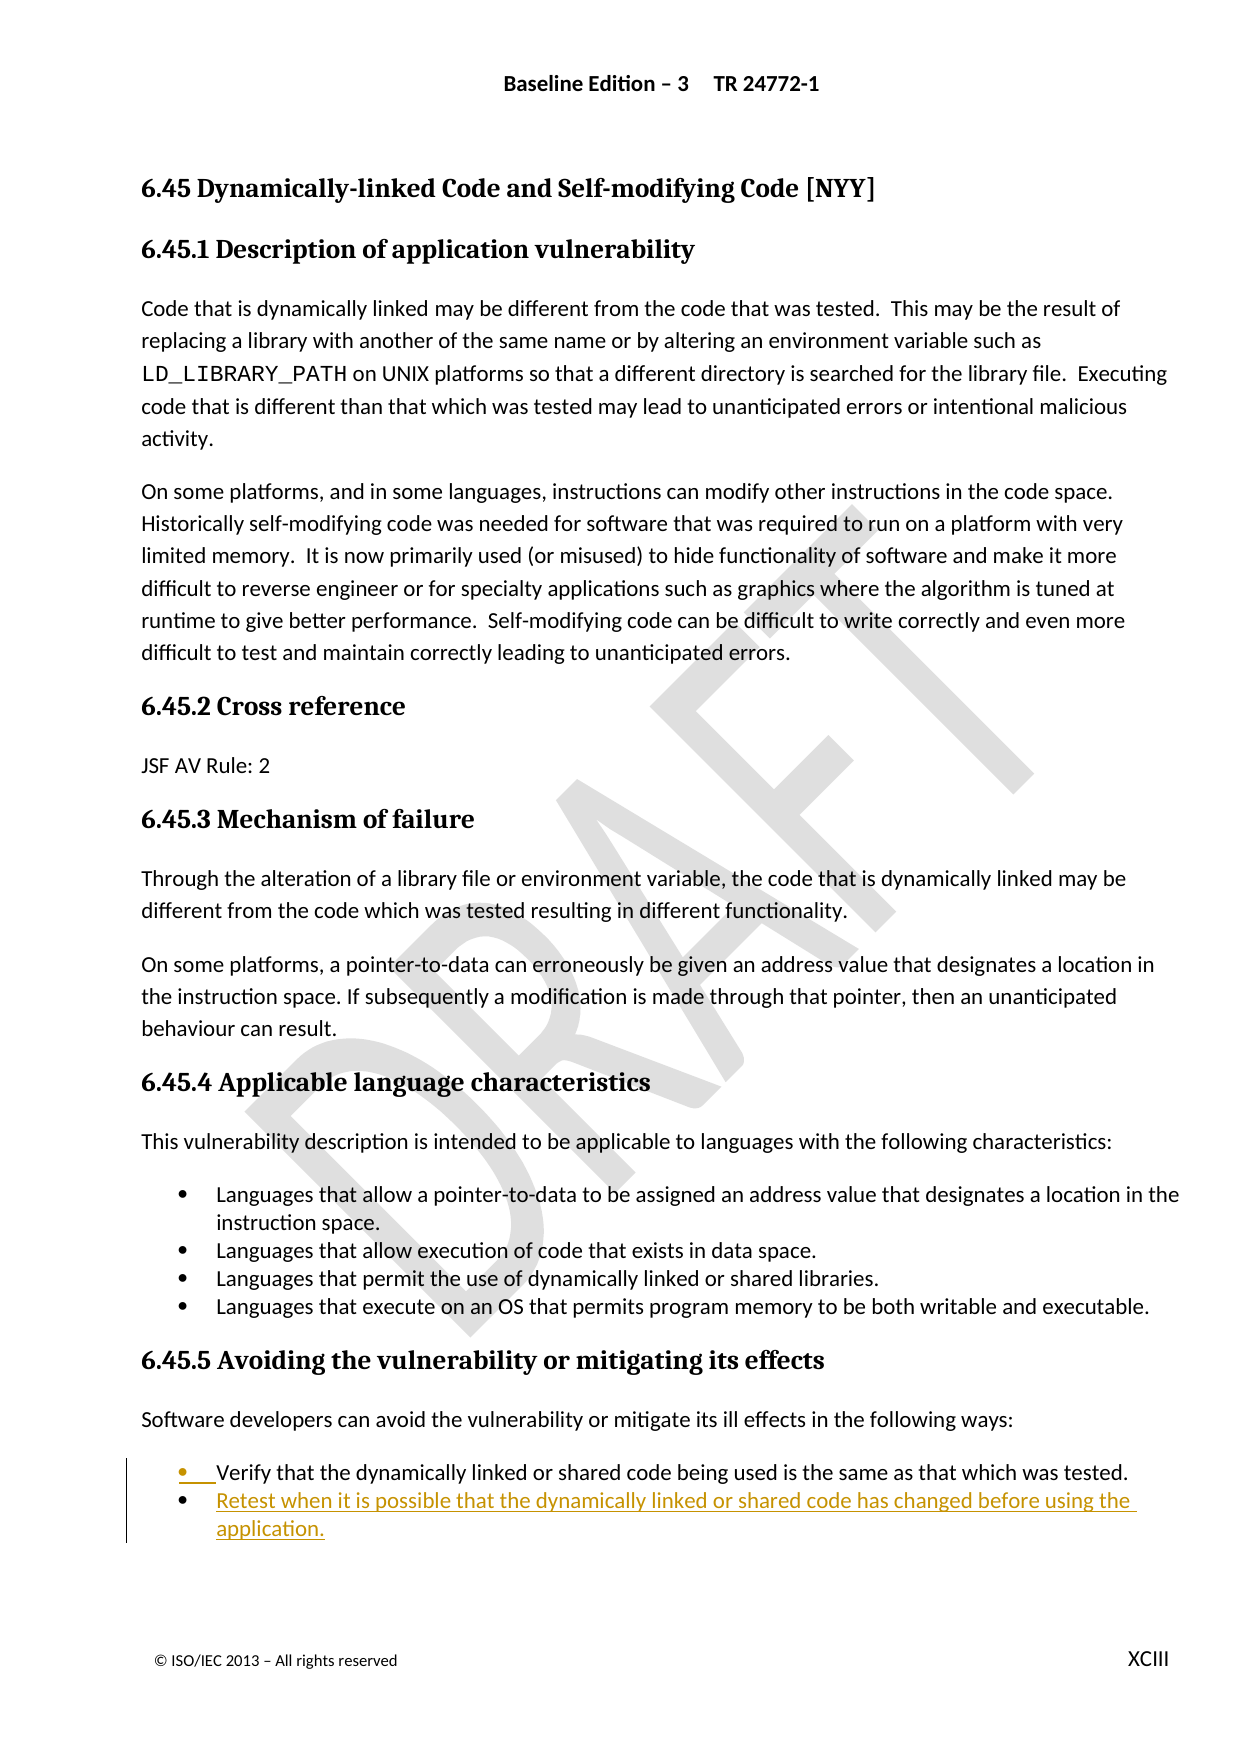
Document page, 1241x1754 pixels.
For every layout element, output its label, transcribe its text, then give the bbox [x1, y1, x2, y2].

list Languages that allow a pointer-to-data to be assigned an address value that designates a location in the instruction space. [178, 1180, 1182, 1236]
list Verify that the dynamically linked or shared code being used is the same as that which was tested. [178, 1458, 1182, 1486]
subtitle 6.45 Dynamically-linked Code and Self-modifying Code [NYY] [141, 173, 1182, 205]
subtitle 6.45.4 Applicable language characteristics [141, 1067, 1182, 1098]
list Languages that permit the use of dynamically linked or shared libraries. [178, 1264, 1182, 1292]
text JSF AV Rule: 2 [141, 751, 1182, 779]
subtitle 6.45.3 Mechanism of failure [141, 804, 1182, 836]
list Languages that allow execution of code that exists in data space. [178, 1236, 1182, 1264]
text On some platforms, a pointer-to-data can erroneously be given an address value that designates a location in the instruction space. If subsequently a modification is made through that pointer, then an unanticipated behaviour can result. [141, 950, 1182, 1042]
text This vulnerability description is intended to be applicable to languages with the following characteristics: [141, 1127, 1182, 1155]
subtitle 6.45.1 Description of application vulnerability [141, 234, 1182, 265]
list Languages that execute on an OS that permits program memory to be both writable and executable. [178, 1292, 1182, 1320]
subtitle 6.45.2 Cross reference [141, 691, 1182, 722]
text Through the alteration of a library file or environment variable, the code that is dynamically linked may be different from the code which was tested resulting in different functionality. [141, 864, 1182, 925]
text Software developers can avoid the vulnerability or mitigate its ill effects in the following ways: [141, 1405, 1182, 1433]
text On some platforms, and in some languages, instructions can modify other instructions in the code space. Historically self-modifying code was needed for software that was required to run on a platform with very limited memory. It is now primarily used (or misused) to hide functionality of software and make it more difficult to reverse engineer or for specialty applications such as graphics where the algorithm is tuned at runtime to give better performance. Self-modifying code can be difficult to write correctly and even more difficult to test and maintain correctly leading to unanticipated errors. [141, 477, 1182, 666]
subtitle 6.45.5 Avoiding the vulnerability or mitigating its effects [141, 1345, 1182, 1376]
text Code that is dynamically linked may be different from the code that was tested. This may be the result of replacing a library with another of the same name or by altering an environment variable such as LD_LIBRARY_PATH on UNIX platforms so that a different directory is searched for the library file. Executing code that is different than that which was tested may lead to unanticipated errors or intentional malicious activity. [141, 294, 1182, 452]
